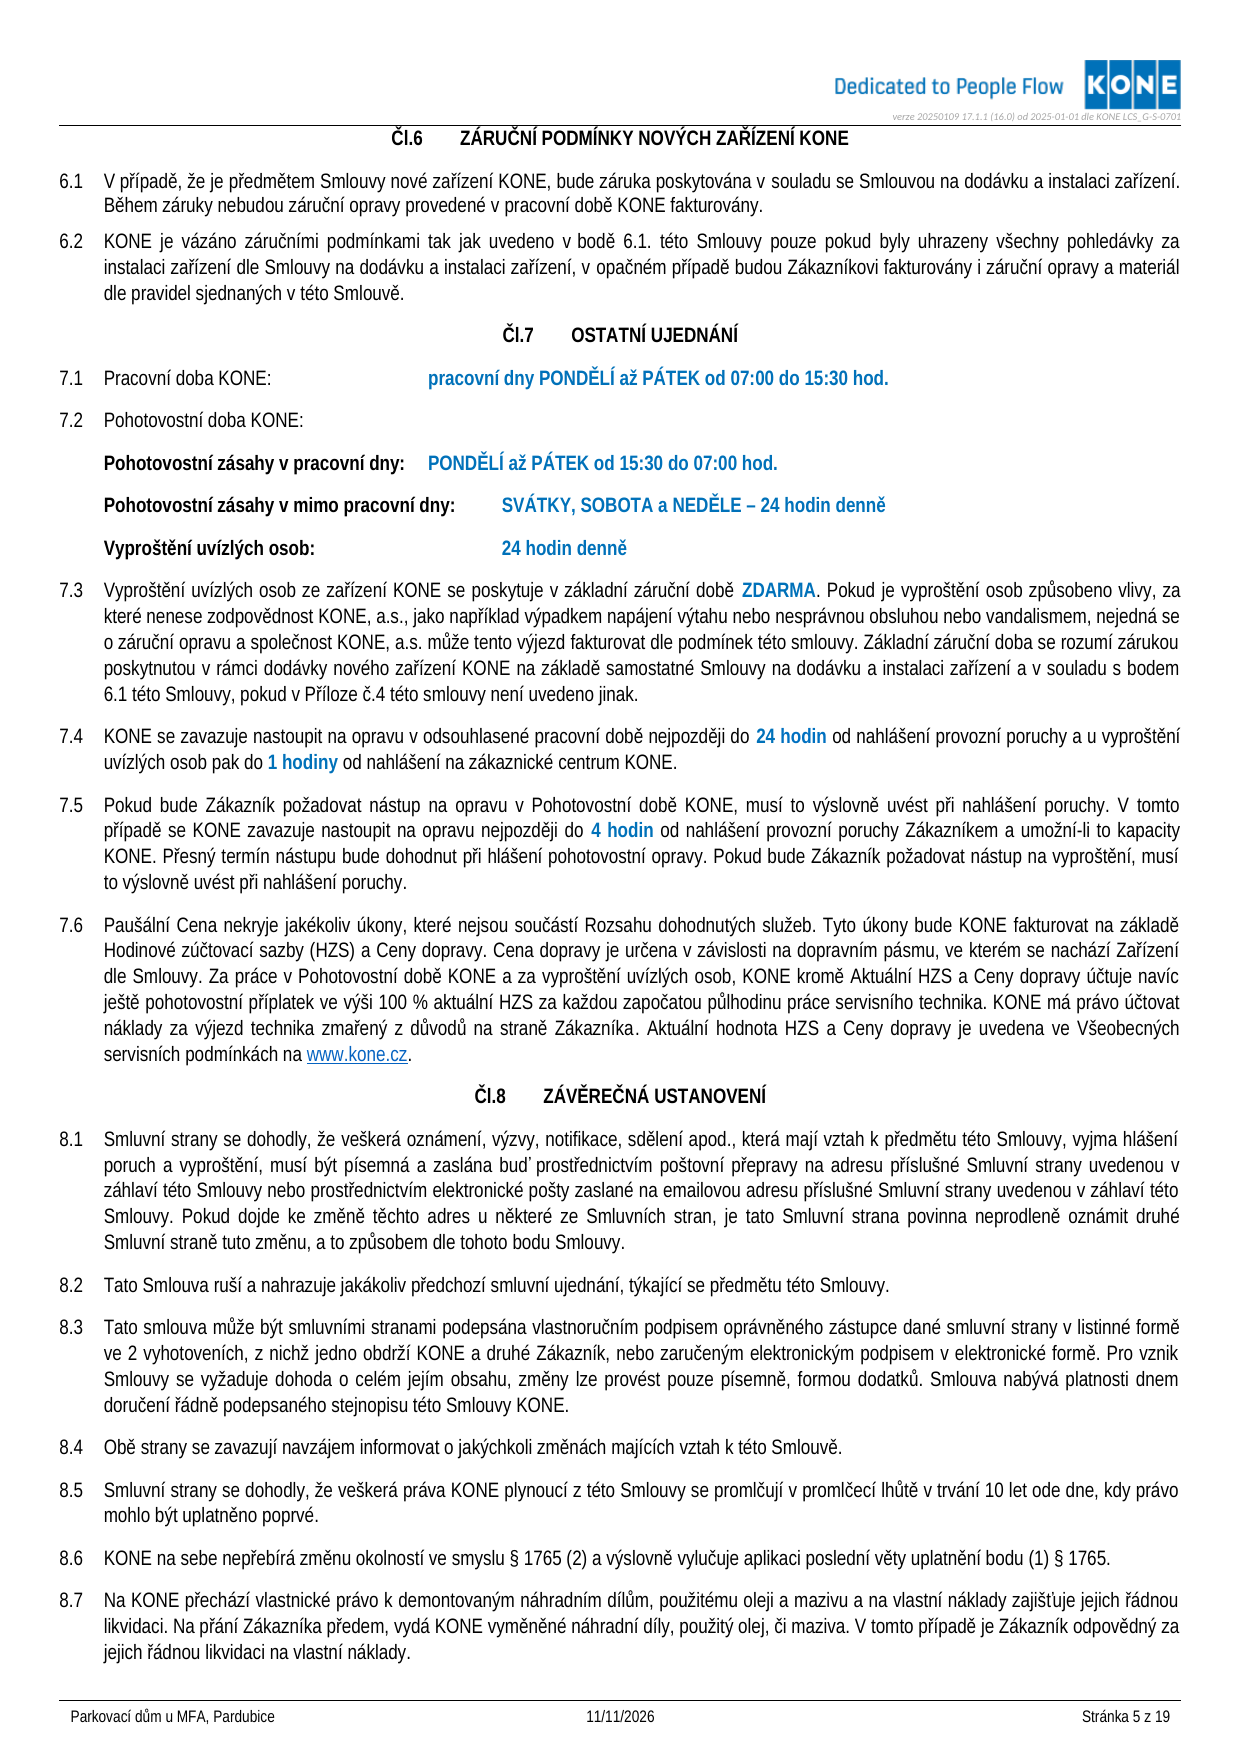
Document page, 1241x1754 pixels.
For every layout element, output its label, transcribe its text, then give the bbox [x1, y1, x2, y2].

text 8.1 Smluvní strany se dohodly, že veškerá oznámení, výzvy, notifikace, sdělení apod., která mají vztah k předmětu této Smlouvy, vyjma hlášení poruch a vyproštění, musí být písemná a zaslána buď prostřednictvím poštovní přepravy na adresu příslušné Smluvní strany uvedenou v záhlaví této Smlouvy nebo prostřednictvím elektronické pošty zaslané na emailovou adresu příslušné Smluvní strany uvedenou v záhlaví této Smlouvy. Pokud dojde ke změně těchto adres u některé ze Smluvních stran, je tato Smluvní strana povinna neprodleně oznámit druhé Smluvní straně tuto změnu, a to způsobem dle tohoto bodu Smlouvy. [59, 1127, 1181, 1254]
text Pohotovostní zásahy v mimo pracovní dny: SVÁTKY, SOBOTA a NEDĚLE – 24 hodin denně [59, 493, 1181, 517]
list ZÁRUČNÍ PODMÍNKY NOVÝCH ZAŘÍZENÍ KONE [59, 126, 1181, 150]
text 7.2 Pohotovostní doba KONE: [59, 408, 1181, 432]
text 8.6 KONE na sebe nepřebírá změnu okolností ve smyslu § 1765 (2) a výslovně vylučuje aplikaci poslední věty uplatnění bodu (1) § 1765. [59, 1546, 1181, 1570]
text 7.5 Pokud bude Zákazník požadovat nástup na opravu v Pohotovostní době KONE, musí to výslovně uvést při nahlášení poruchy. V tomto případě se KONE zavazuje nastoupit na opravu nejpozději do 4 hodin od nahlášení provozní poruchy Zákazníkem a umožní-li to kapacity KONE. Přesný termín nástupu bude dohodnut při hlášení pohotovostní opravy. Pokud bude Zákazník požadovat nástup na vyproštění, musí to výslovně uvést při nahlášení poruchy. [59, 793, 1181, 894]
text Pohotovostní zásahy v pracovní dny: PONDĚLÍ až PÁTEK od 15:30 do 07:00 hod. [59, 451, 1181, 475]
picture [833, 59, 1182, 110]
list OSTATNÍ UJEDNÁNÍ [59, 323, 1181, 347]
text 8.4 Obě strany se zavazují navzájem informovat o jakýchkoli změnách majících vztah k této Smlouvě. [59, 1435, 1181, 1459]
text 7.3 Vyproštění uvízlých osob ze zařízení KONE se poskytuje v základní záruční době ZDARMA. Pokud je vyproštění osob způsobeno vlivy, za které nenese zodpovědnost KONE, a.s., jako například výpadkem napájení výtahu nebo nesprávnou obsluhou nebo vandalismem, nejedná se o záruční opravu a společnost KONE, a.s. může tento výjezd fakturovat dle podmínek této smlouvy. Základní záruční doba se rozumí zárukou poskytnutou v rámci dodávky nového zařízení KONE na základě samostatné Smlouvy na dodávku a instalaci zařízení a v souladu s bodem 6.1 této Smlouvy, pokud v Příloze č.4 této smlouvy není uvedeno jinak. [59, 578, 1181, 706]
text 7.6 Paušální Cena nekryje jakékoliv úkony, které nejsou součástí Rozsahu dohodnutých služeb. Tyto úkony bude KONE fakturovat na základě Hodinové zúčtovací sazby (HZS) a Ceny dopravy. Cena dopravy je určena v závislosti na dopravním pásmu, ve kterém se nachází Zařízení dle Smlouvy. Za práce v Pohotovostní době KONE a za vyproštění uvízlých osob, KONE kromě Aktuální HZS a Ceny dopravy účtuje navíc ještě pohotovostní příplatek ve výši 100 % aktuální HZS za každou započatou půlhodinu práce servisního technika. KONE má právo účtovat náklady za výjezd technika zmařený z důvodů na straně Zákazníka. Aktuální hodnota HZS a Ceny dopravy je uvedena ve Všeobecných servisních podmínkách na www.kone.cz. [59, 913, 1181, 1066]
text 8.3 Tato smlouva může být smluvními stranami podepsána vlastnoručním podpisem oprávněného zástupce dané smluvní strany v listinné formě ve 2 vyhotoveních, z nichž jedno obdrží KONE a druhé Zákazník, nebo zaručeným elektronickým podpisem v elektronické formě. Pro vznik Smlouvy se vyžaduje dohoda o celém jejím obsahu, změny lze provést pouze písemně, formou dodatků. Smlouva nabývá platnosti dnem doručení řádně podepsaného stejnopisu této Smlouvy KONE. [59, 1315, 1181, 1417]
text Vyproštění uvízlých osob: 24 hodin denně [59, 536, 1181, 560]
text 6.1 V případě, že je předmětem Smlouvy nové zařízení KONE, bude záruka poskytována v souladu se Smlouvou na dodávku a instalaci zařízení. Během záruky nebudou záruční opravy provedené v pracovní době KONE fakturovány. [59, 169, 1181, 217]
text 6.2 KONE je vázáno záručními podmínkami tak jak uvedeno v bodě 6.1. této Smlouvy pouze pokud byly uhrazeny všechny pohledávky za instalaci zařízení dle Smlouvy na dodávku a instalaci zařízení, v opačném případě budou Zákazníkovi fakturovány i záruční opravy a materiál dle pravidel sjednaných v této Smlouvě. [59, 229, 1181, 305]
text 8.2 Tato Smlouva ruší a nahrazuje jakákoliv předchozí smluvní ujednání, týkající se předmětu této Smlouvy. [59, 1273, 1181, 1297]
list ZÁVĚREČNÁ USTANOVENÍ [59, 1084, 1181, 1108]
text 7.4 KONE se zavazuje nastoupit na opravu v odsouhlasené pracovní době nejpozději do 24 hodin od nahlášení provozní poruchy a u vyproštění uvízlých osob pak do 1 hodiny od nahlášení na zákaznické centrum KONE. [59, 724, 1181, 774]
text 7.1 Pracovní doba KONE: pracovní dny PONDĚLÍ až PÁTEK od 07:00 do 15:30 hod. [59, 366, 1181, 390]
text 8.5 Smluvní strany se dohodly, že veškerá práva KONE plynoucí z této Smlouvy se promlčují v promlčecí lhůtě v trvání 10 let ode dne, kdy právo mohlo být uplatněno poprvé. [59, 1478, 1181, 1527]
text 8.7 Na KONE přechází vlastnické právo k demontovaným náhradním dílům, použitému oleji a mazivu a na vlastní náklady zajišťuje jejich řádnou likvidaci. Na přání Zákazníka předem, vydá KONE vyměněné náhradní díly, použitý olej, či maziva. V tomto případě je Zákazník odpovědný za jejich řádnou likvidaci na vlastní náklady. [59, 1588, 1181, 1664]
